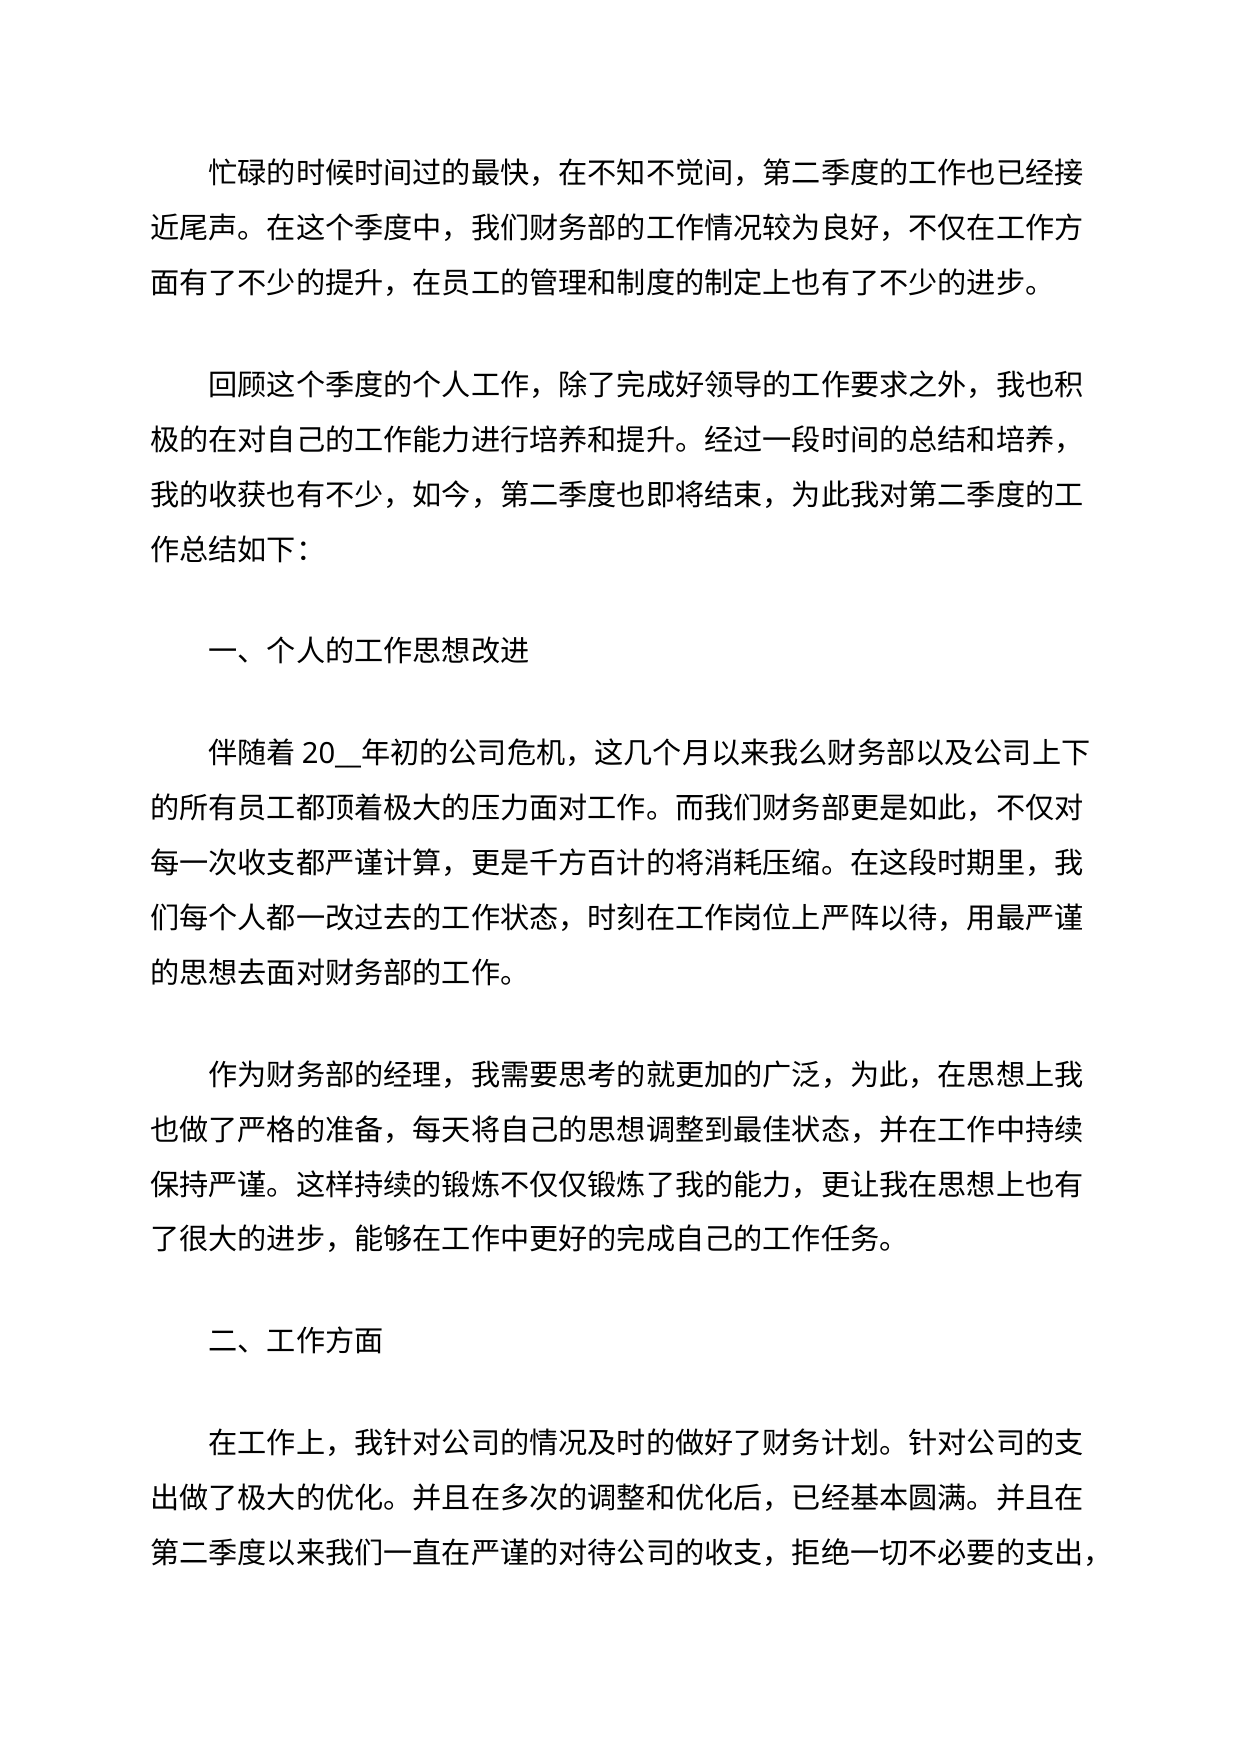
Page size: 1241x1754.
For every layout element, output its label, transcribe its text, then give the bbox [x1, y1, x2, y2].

text 伴随着20__年初的公司危机，这几个月以来我么财务部以及公司上下的所有员工都顶着极大的压力面对工作。而我们财务部更是如此，不仅对每一次收支都严谨计算，更是千方百计的将消耗压缩。在这段时期里，我们每个人都一改过去的工作状态，时刻在工作岗位上严阵以待，用最严谨的思想去面对财务部的工作。 [150, 730, 1090, 992]
text 忙碌的时候时间过的最快，在不知不觉间，第二季度的工作也已经接近尾声。在这个季度中，我们财务部的工作情况较为良好，不仅在工作方面有了不少的提升，在员工的管理和制度的制定上也有了不少的进步。 [150, 150, 1090, 302]
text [150, 1419, 1090, 1572]
text 回顾这个季度的个人工作，除了完成好领导的工作要求之外，我也积极的在对自己的工作能力进行培养和提升。经过一段时间的总结和培养，我的收获也有不少，如今，第二季度也即将结束，为此我对第二季度的工作总结如下： [150, 362, 1090, 568]
text 二、工作方面 [150, 1318, 1090, 1360]
text 作为财务部的经理，我需要思考的就更加的广泛，为此，在思想上我也做了严格的准备，每天将自己的思想调整到最佳状态，并在工作中持续保持严谨。这样持续的锻炼不仅仅锻炼了我的能力，更让我在思想上也有了很大的进步，能够在工作中更好的完成自己的工作任务。 [150, 1051, 1090, 1258]
text 一、个人的工作思想改进 [150, 628, 1090, 670]
